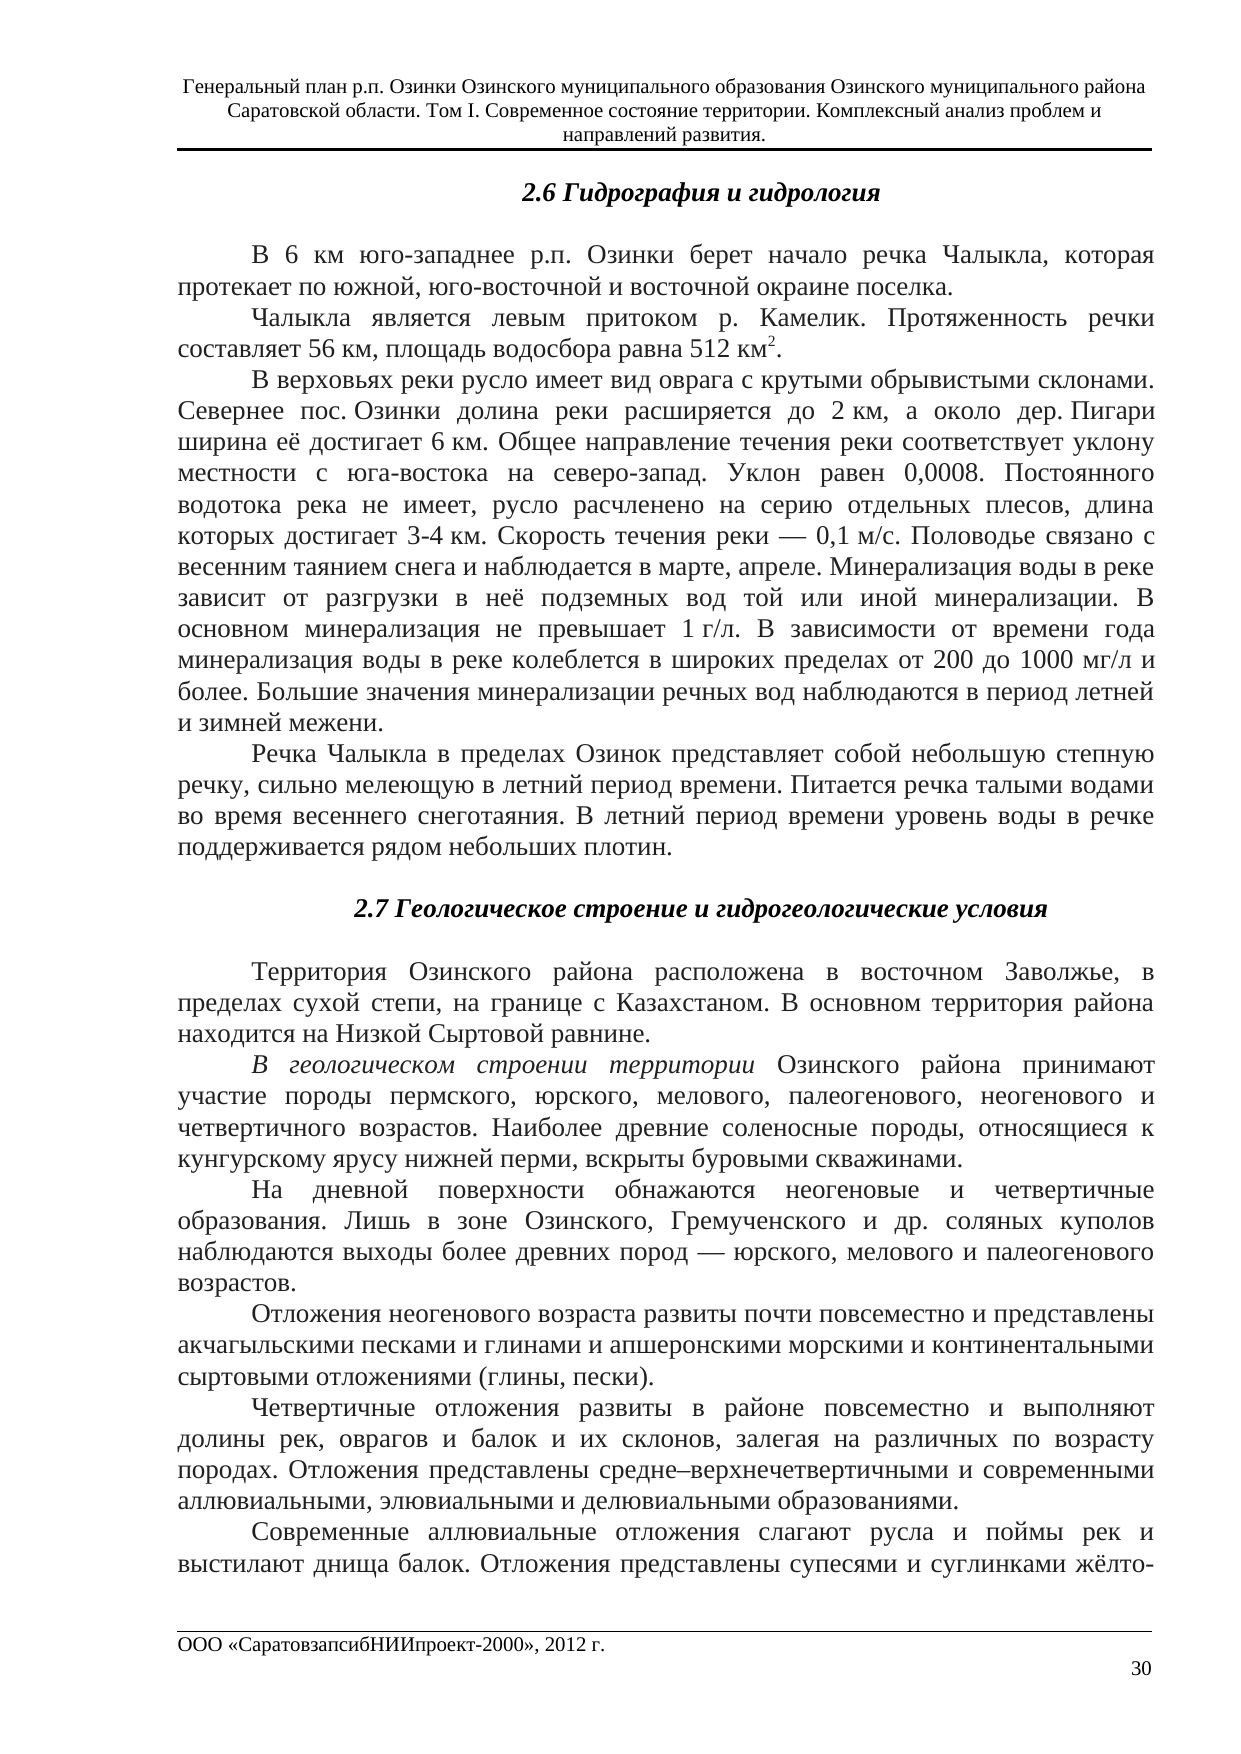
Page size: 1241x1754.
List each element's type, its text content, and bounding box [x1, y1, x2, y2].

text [177, 1516, 1156, 1578]
text Территория Озинского района расположена в восточном Заволжье, в пределах сухой степи, на границе с Казахстаном. В основном территория района находится на Низкой Сыртовой равнине. [177, 955, 1156, 1048]
text В геологическом строении территории Озинского района принимают участие породы пермского, юрского, мелового, палеогенового, неогенового и четвертичного возрастов. Наиболее древние соленосные породы, относящиеся к кунгурскому ярусу нижней перми, вскрыты буровыми скважинами. [177, 1048, 1156, 1173]
text 2.7 Геологическое строение и гидрогеологические условия [177, 893, 1152, 924]
text В 6 км юго-западнее р.п. Озинки берет начало речка Чалыкла, которая протекает по южной, юго-восточной и восточной окраине поселка. [177, 238, 1156, 301]
text На дневной поверхности обнажаются неогеновые и четвертичные образования. Лишь в зоне Озинского, Гремученского и др. соляных куполов наблюдаются выходы более древних пород — юрского, мелового и палеогенового возрастов. [177, 1173, 1156, 1297]
text Отложения неогенового возраста развиты почти повсеместно и представлены акчагыльскими песками и глинами и апшеронскими морскими и континентальными сыртовыми отложениями (глины, пески). [177, 1297, 1156, 1391]
text 2.6 Гидрография и гидрология [177, 176, 1152, 207]
text В верховьях реки русло имеет вид оврага с крутыми обрывистыми склонами. Севернее пос. Озинки долина реки расширяется до , а около дер. Пигари ширина её достигает . Общее направление течения реки соответствует уклону местности с юга-востока на северо-запад. Уклон равен 0,0008. Постоянного водотока река не имеет, русло расчленено на серию отдельных плесов, длина которых достигает 3-. Скорость течения реки — 0,1 м/с. Половодье связано с весенним таянием снега и наблюдается в марте, апреле. Минерализация воды в реке зависит от разгрузки в неё подземных вод той или иной минерализации. В основном минерализация не превышает 1 г/л. В зависимости от времени года минерализация воды в реке колеблется в широких пределах от 200 до 1000 мг/л и более. Большие значения минерализации речных вод наблюдаются в период летней и зимней межени. [177, 363, 1156, 737]
text Чалыкла является левым притоком р. Камелик. Протяженность речки составляет 56 км, площадь водосбора равна 512 км2. [177, 301, 1156, 363]
text Четвертичные отложения развиты в районе повсеместно и выполняют долины рек, оврагов и балок и их склонов, залегая на различных по возрасту породах. Отложения представлены средне–верхнечетвертичными и современными аллювиальными, элювиальными и делювиальными образованиями. [177, 1391, 1156, 1516]
text Речка Чалыкла в пределах Озинок представляет собой небольшую степную речку, сильно мелеющую в летний период времени. Питается речка талыми водами во время весеннего снеготаяния. В летний период времени уровень воды в речке поддерживается рядом небольших плотин. [177, 737, 1156, 861]
